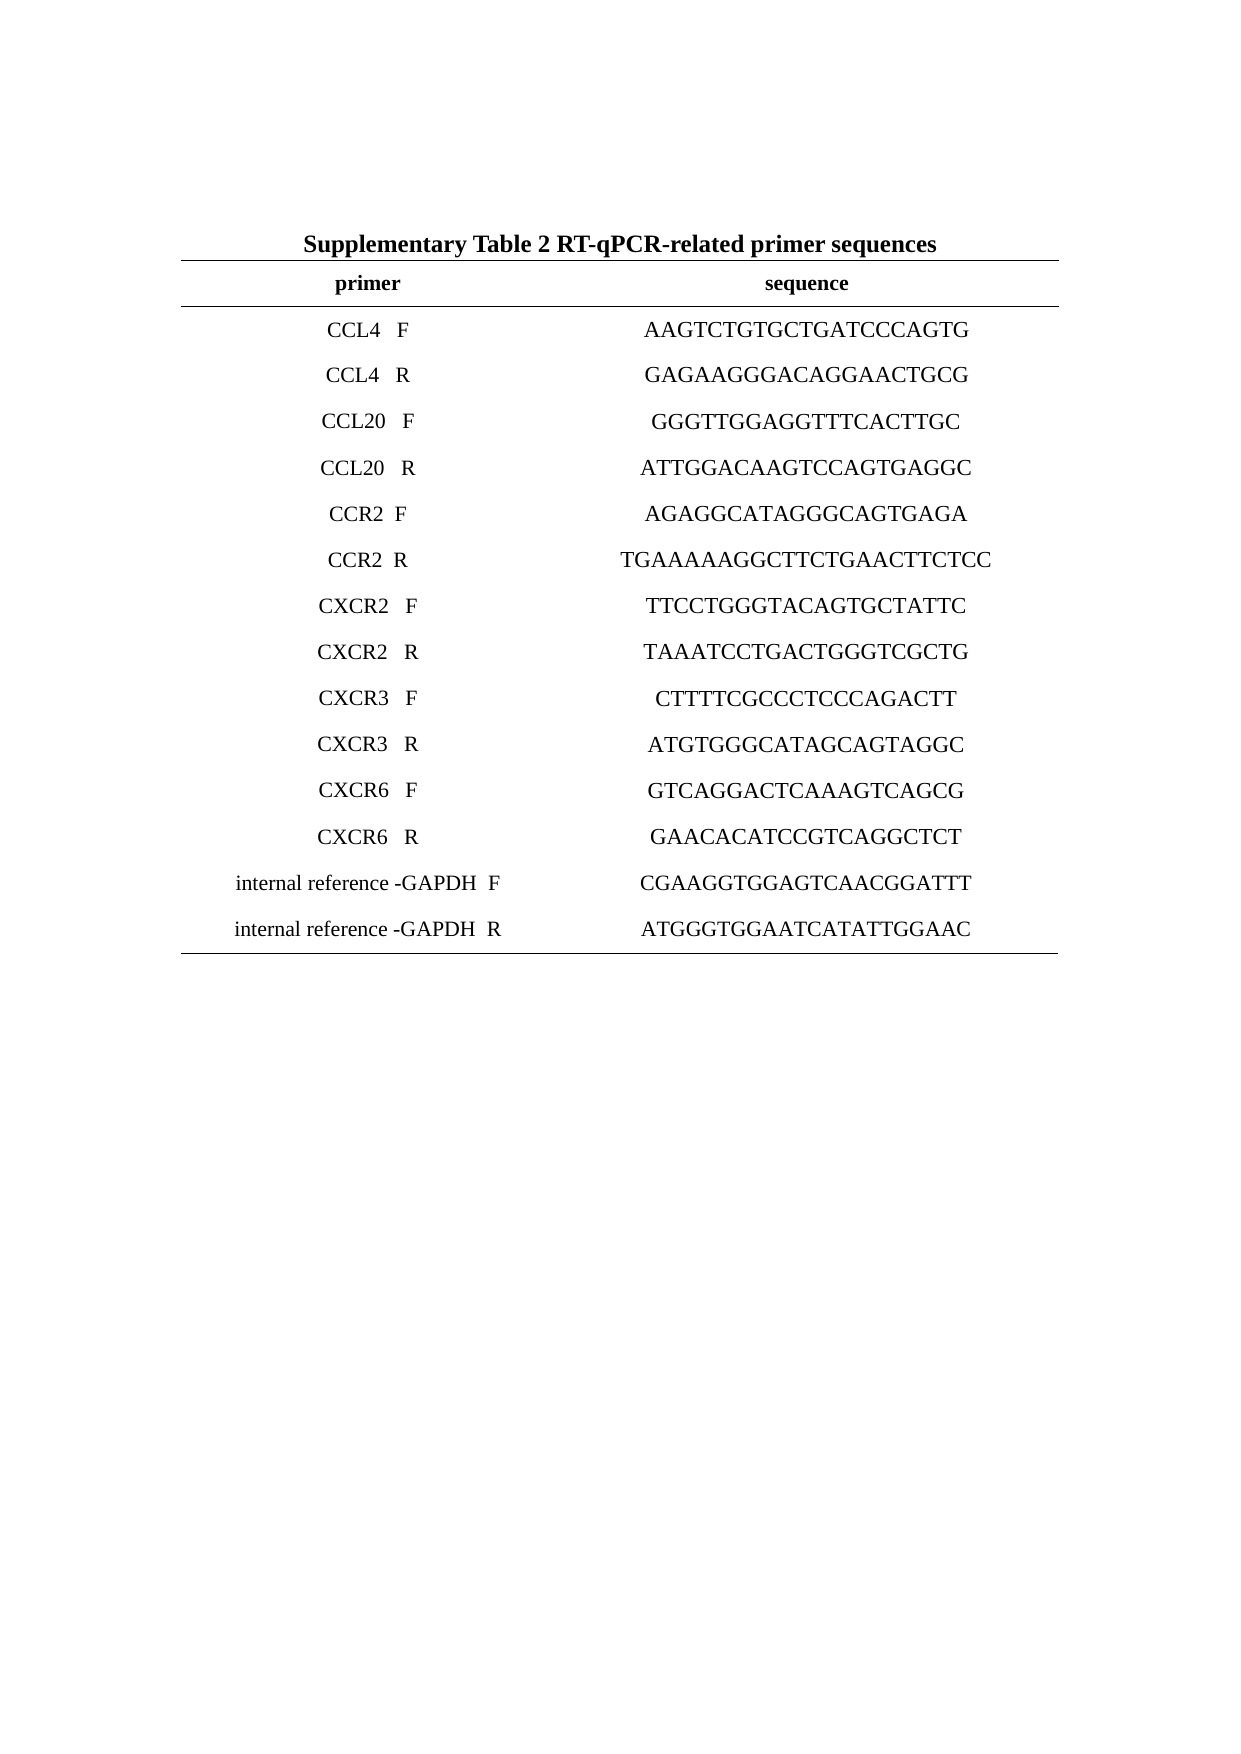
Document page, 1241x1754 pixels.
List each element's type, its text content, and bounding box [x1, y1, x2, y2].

table_cell CCL4 F [181, 307, 554, 352]
table_cell ATGGGTGGAATCATATTGGAAC [554, 906, 1057, 952]
table_cell CCL20 F [181, 398, 554, 444]
table_cell GGGTTGGAGGTTTCACTTGC [554, 398, 1057, 444]
table_header sequence [554, 261, 1059, 306]
table_cell CCR2 F [181, 490, 554, 536]
table_cell ATGTGGGCATAGCAGTAGGC [554, 721, 1057, 767]
table_cell GAGAAGGGACAGGAACTGCG [554, 352, 1059, 398]
table_cell CTTTTCGCCCTCCCAGACTT [554, 675, 1057, 721]
table_cell CXCR3 R [181, 721, 554, 767]
table_cell internal reference -GAPDH R [181, 906, 554, 952]
table_cell CXCR3 F [181, 675, 554, 721]
table_cell CXCR2 F [181, 583, 554, 629]
table_cell AGAGGCATAGGGCAGTGAGA [554, 490, 1057, 536]
table_cell CXCR6 F [181, 767, 554, 813]
text Supplementary Table 2 RT-qPCR-related primer sequences [187, 227, 1053, 259]
table_cell TTCCTGGGTACAGTGCTATTC [554, 583, 1057, 629]
table_cell AAGTCTGTGCTGATCCCAGTG [554, 307, 1059, 352]
table_cell CCR2 R [181, 536, 554, 582]
table_cell CCL20 R [181, 444, 554, 490]
table_cell CCL4 R [181, 352, 554, 398]
table_cell internal reference -GAPDH F [181, 859, 554, 906]
table_cell TGAAAAAGGCTTCTGAACTTCTCC [554, 536, 1057, 582]
table_cell TAAATCCTGACTGGGTCGCTG [554, 629, 1057, 675]
table_cell GTCAGGACTCAAAGTCAGCG [554, 767, 1057, 813]
table_header primer [181, 261, 554, 306]
table_cell GAACACATCCGTCAGGCTCT [554, 813, 1057, 859]
table_cell CGAAGGTGGAGTCAACGGATTT [554, 859, 1057, 906]
table_cell CXCR6 R [181, 813, 554, 859]
table_cell CXCR2 R [181, 629, 554, 675]
table_cell ATTGGACAAGTCCAGTGAGGC [554, 444, 1057, 490]
